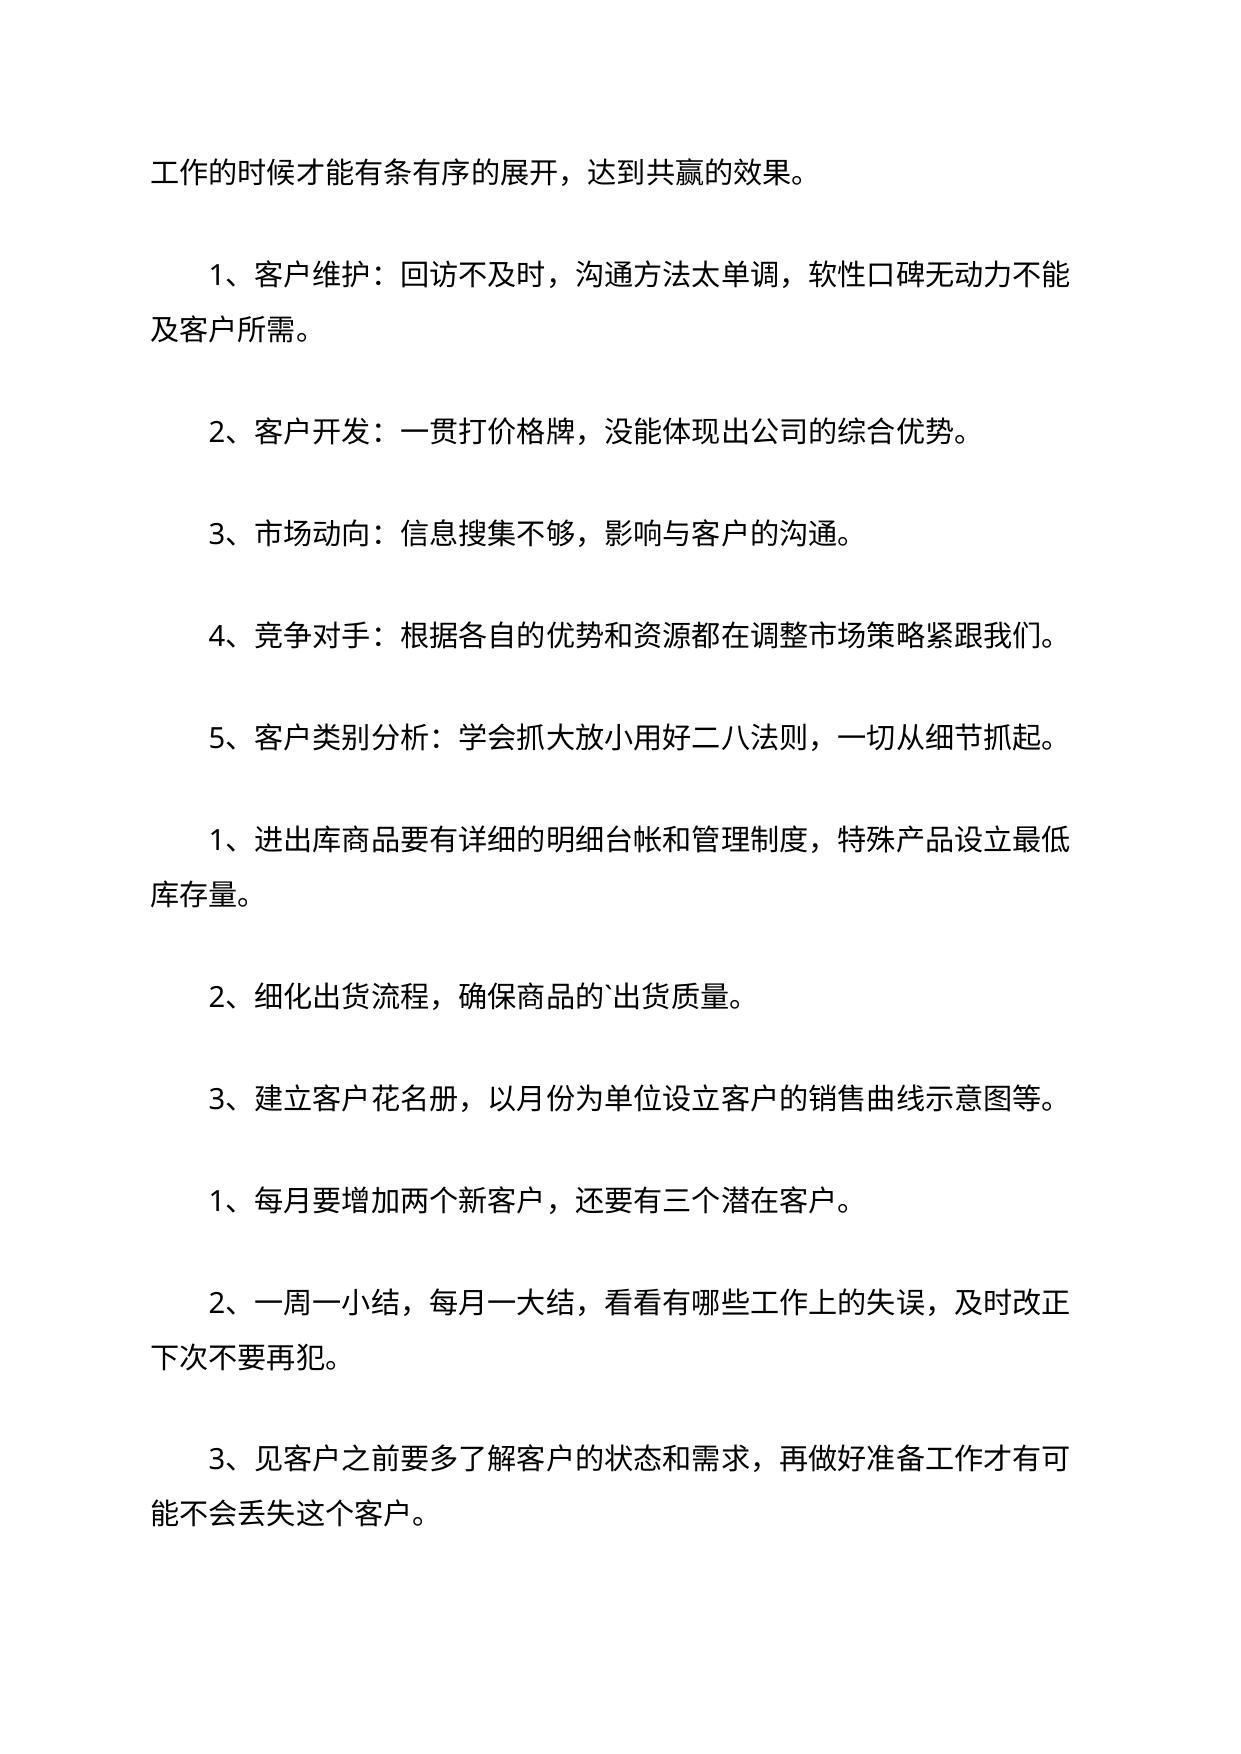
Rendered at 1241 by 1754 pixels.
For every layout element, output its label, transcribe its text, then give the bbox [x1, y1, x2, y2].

text 4、竞争对手：根据各自的优势和资源都在调整市场策略紧跟我们。 [150, 612, 1090, 655]
text 1、客户维护：回访不及时，沟通方法太单调，软性口碑无动力不能及客户所需。 [150, 252, 1090, 349]
text 3、市场动向：信息搜集不够，影响与客户的沟通。 [150, 511, 1090, 553]
text 3、建立客户花名册，以月份为单位设立客户的销售曲线示意图等。 [150, 1075, 1090, 1118]
text 2、细化出货流程，确保商品的`出货质量。 [150, 973, 1090, 1016]
text 2、客户开发：一贯打价格牌，没能体现出公司的综合优势。 [150, 408, 1090, 451]
text 5、客户类别分析：学会抓大放小用好二八法则，一切从细节抓起。 [150, 714, 1090, 757]
text 2、一周一小结，每月一大结，看看有哪些工作上的失误，及时改正下次不要再犯。 [150, 1279, 1090, 1376]
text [150, 150, 1090, 192]
text 1、每月要增加两个新客户，还要有三个潜在客户。 [150, 1177, 1090, 1219]
text 3、见客户之前要多了解客户的状态和需求，再做好准备工作才有可能不会丢失这个客户。 [150, 1436, 1090, 1533]
text 1、进出库商品要有详细的明细台帐和管理制度，特殊产品设立最低库存量。 [150, 816, 1090, 914]
